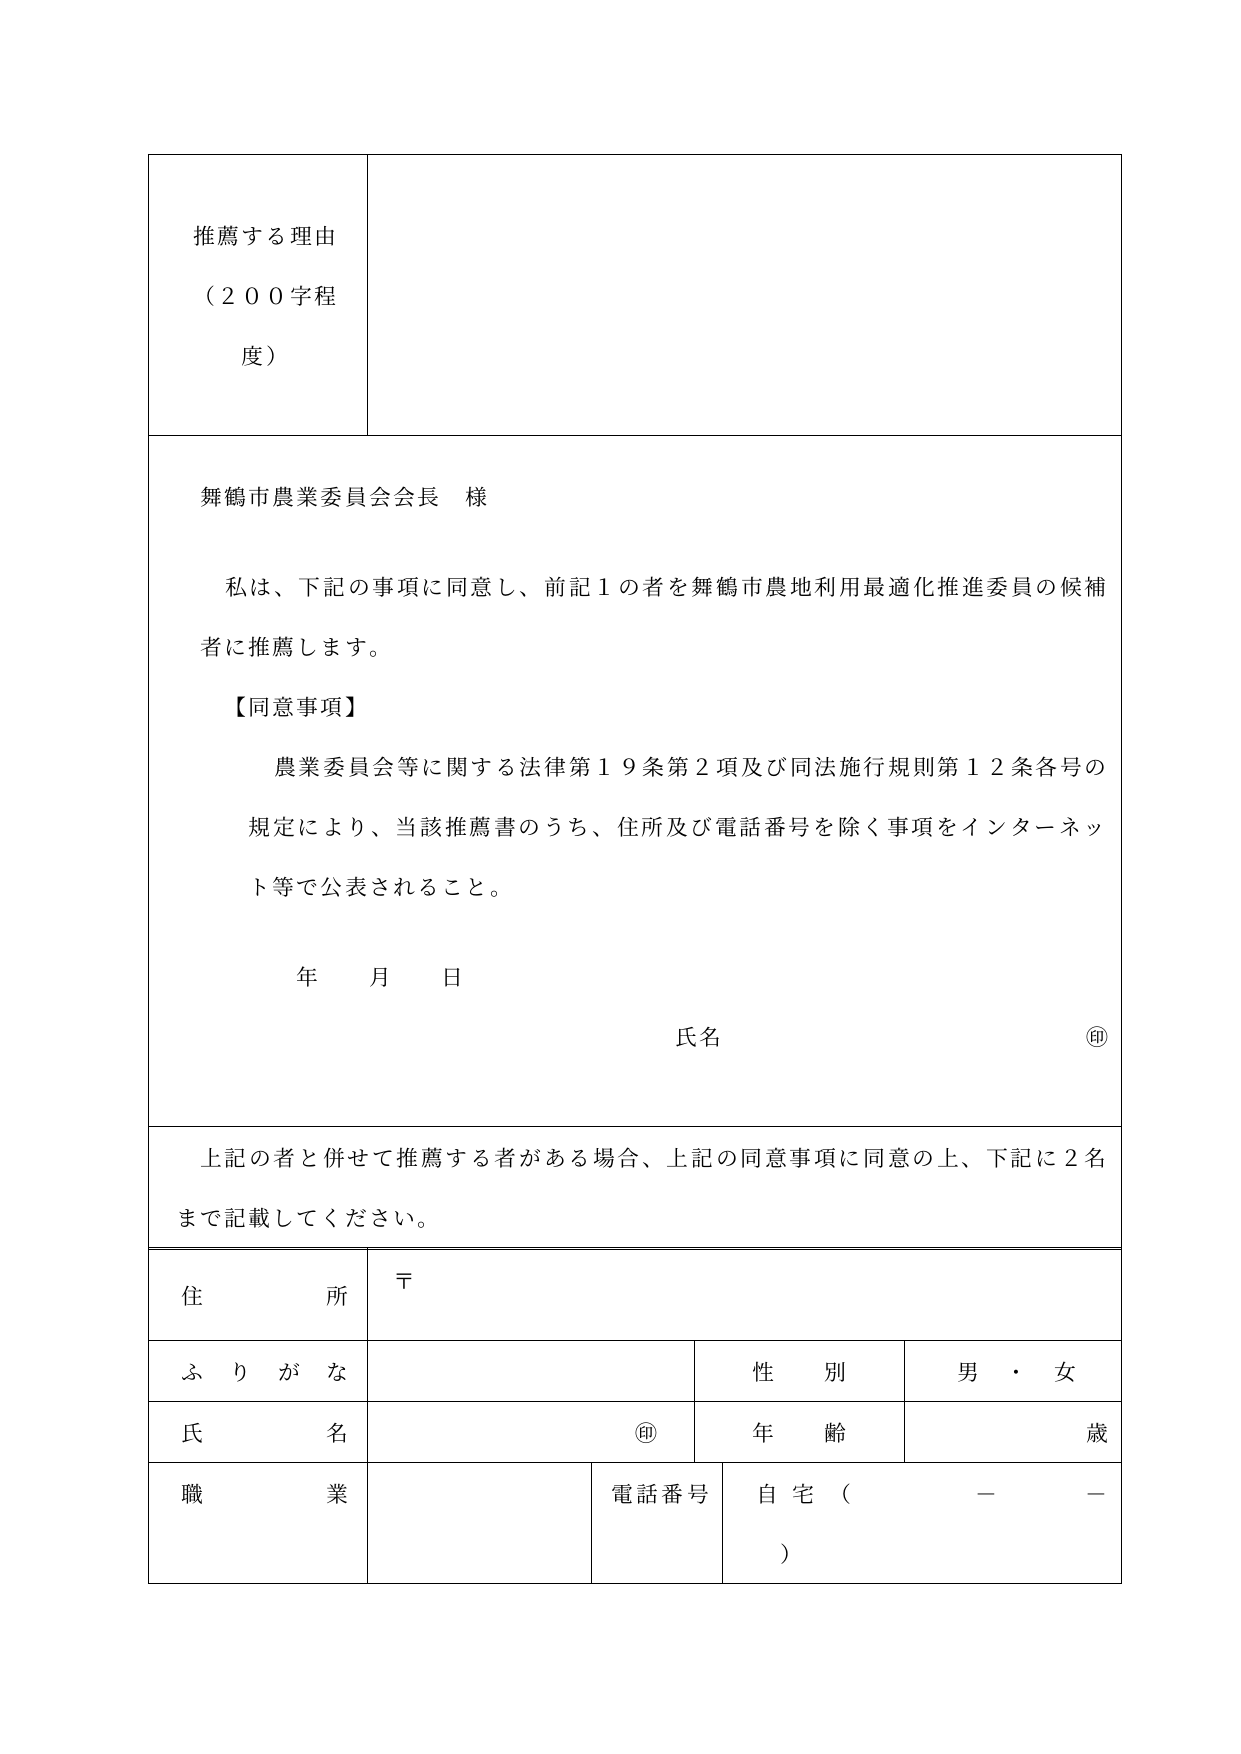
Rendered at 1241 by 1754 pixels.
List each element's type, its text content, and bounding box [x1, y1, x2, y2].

table_cell 〒 [368, 1250, 1121, 1340]
table_cell ふ り が な [149, 1341, 367, 1401]
table_cell 推薦する理由 （２００字程度） [149, 155, 367, 435]
table_cell 住 所 [149, 1250, 367, 1340]
table_cell [368, 1341, 694, 1401]
table_cell 年 齢 [695, 1402, 904, 1462]
table_cell ㊞ [368, 1402, 694, 1462]
table_cell 上記の者と併せて推薦する者がある場合、上記の同意事項に同意の上、下記に２名まで記載してください。 [149, 1127, 1121, 1247]
table_cell 歳 [905, 1402, 1121, 1462]
table_cell 性 別 [695, 1341, 904, 1401]
table_cell 舞鶴市農業委員会会長 様 私は、下記の事項に同意し、前記１の者を舞鶴市農地利用最適化推進委員の候補者に推薦します。 【同意事項】 農業委員会等に関する法律第１９条第２項及び同法施行規則第１２条各号の規定により、当該推薦書のうち、住所及び電話番号を除く事項をインターネット等で公表されること。 年 月 日 氏名 ㊞ [149, 436, 1121, 1126]
table_cell [368, 155, 1121, 435]
table_cell 職 業 [149, 1463, 367, 1583]
table_cell 自宅（ － － ） 携帯（ － － ） [723, 1463, 1121, 1583]
table_cell 男 ・ 女 [905, 1341, 1121, 1401]
table_cell 電話番号 [592, 1463, 722, 1583]
table_cell [368, 1463, 591, 1583]
table_cell 氏 名 [149, 1402, 367, 1462]
